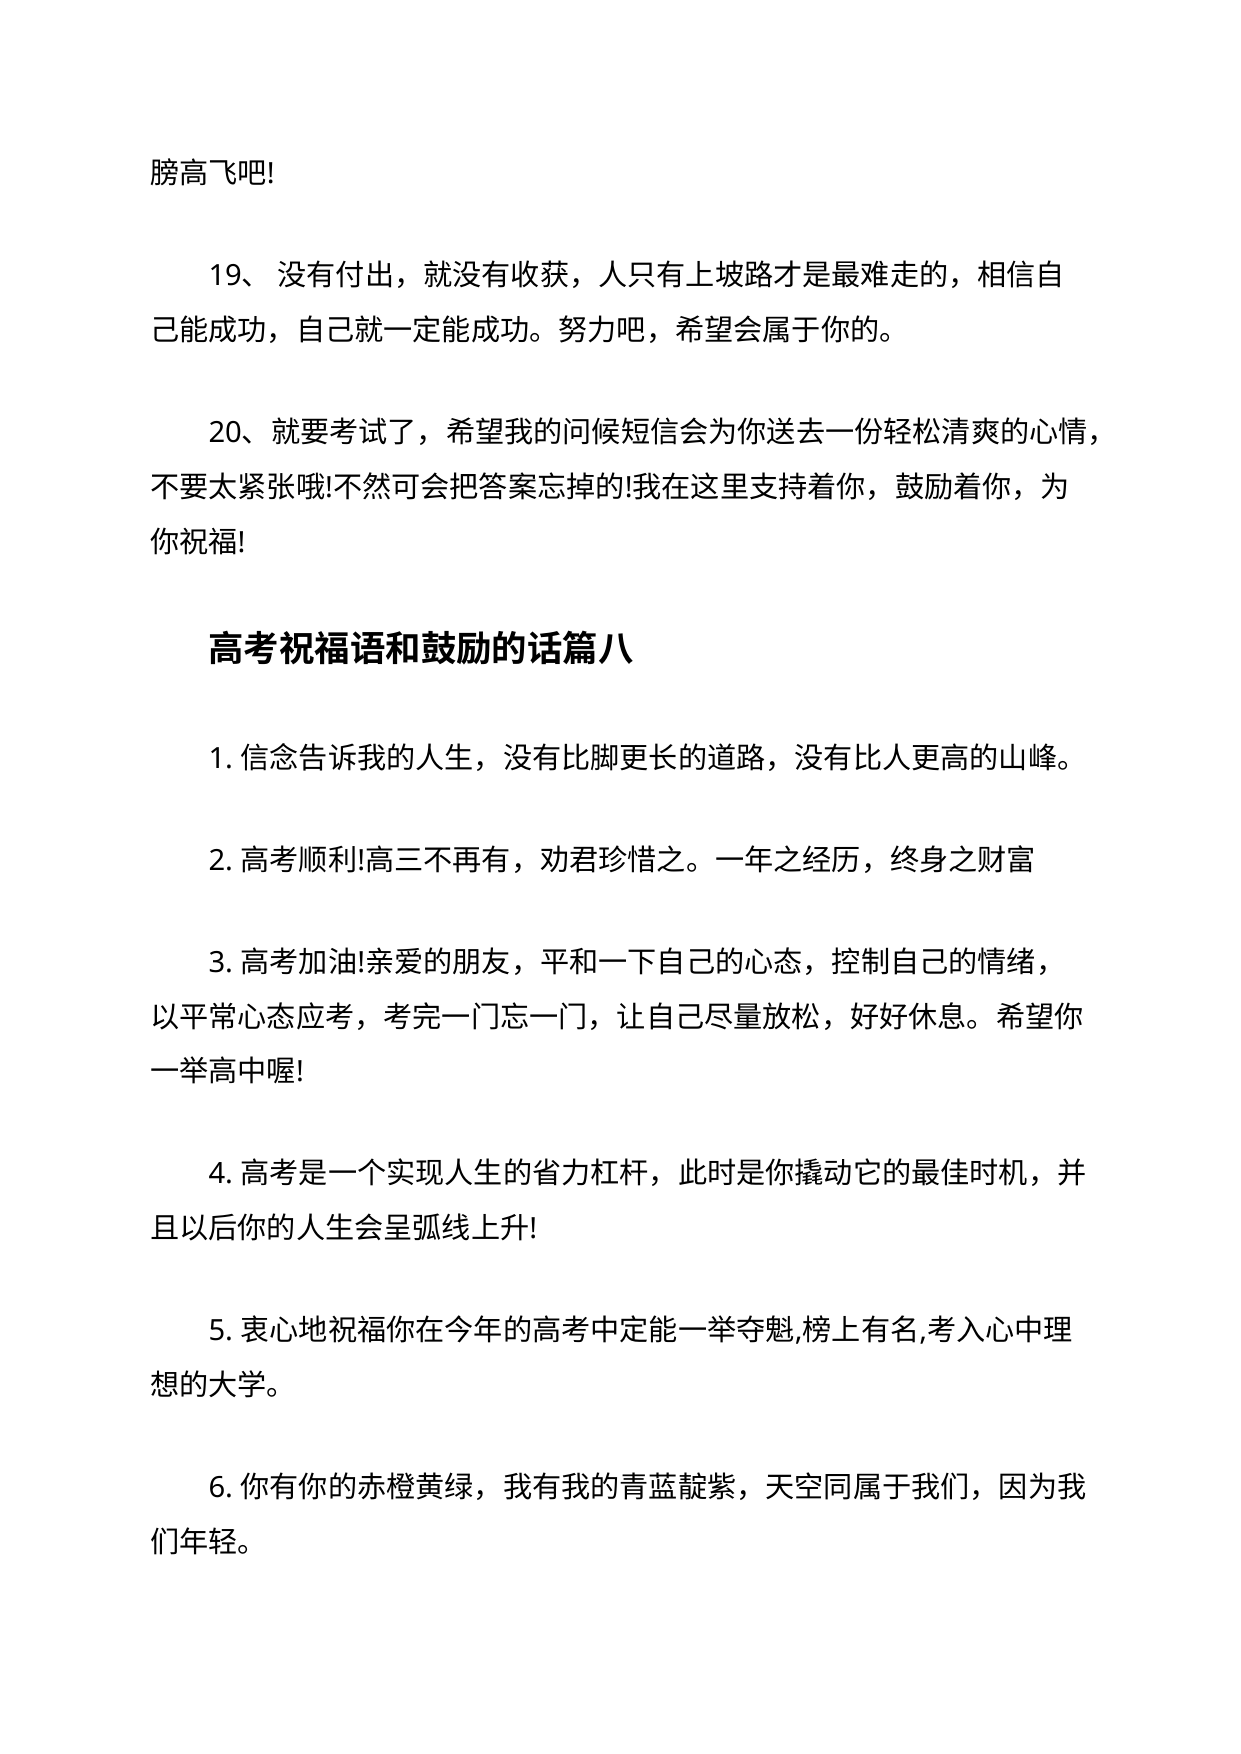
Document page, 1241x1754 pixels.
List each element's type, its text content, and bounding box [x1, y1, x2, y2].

text 5. 衷心地祝福你在今年的高考中定能一举夺魁,榜上有名,考入心中理想的大学。 [150, 1307, 1090, 1404]
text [150, 150, 1090, 192]
text 6. 你有你的赤橙黄绿，我有我的青蓝靛紫，天空同属于我们，因为我们年轻。 [150, 1464, 1090, 1561]
text 4. 高考是一个实现人生的省力杠杆，此时是你撬动它的最佳时机，并且以后你的人生会呈弧线上升! [150, 1150, 1090, 1247]
text 20、就要考试了，希望我的问候短信会为你送去一份轻松清爽的心情，不要太紧张哦!不然可会把答案忘掉的!我在这里支持着你，鼓励着你，为你祝福! [150, 409, 1090, 561]
text 1. 信念告诉我的人生，没有比脚更长的道路，没有比人更高的山峰。 [150, 734, 1090, 777]
text 3. 高考加油!亲爱的朋友，平和一下自己的心态，控制自己的情绪，以平常心态应考，考完一门忘一门，让自己尽量放松，好好休息。希望你一举高中喔! [150, 938, 1090, 1090]
text 2. 高考顺利!高三不再有，劝君珍惜之。一年之经历，终身之财富 [150, 836, 1090, 878]
text 19、 没有付出，就没有收获，人只有上坡路才是最难走的，相信自己能成功，自己就一定能成功。努力吧，希望会属于你的。 [150, 252, 1090, 349]
text 高考祝福语和鼓励的话篇八 [150, 621, 1090, 672]
